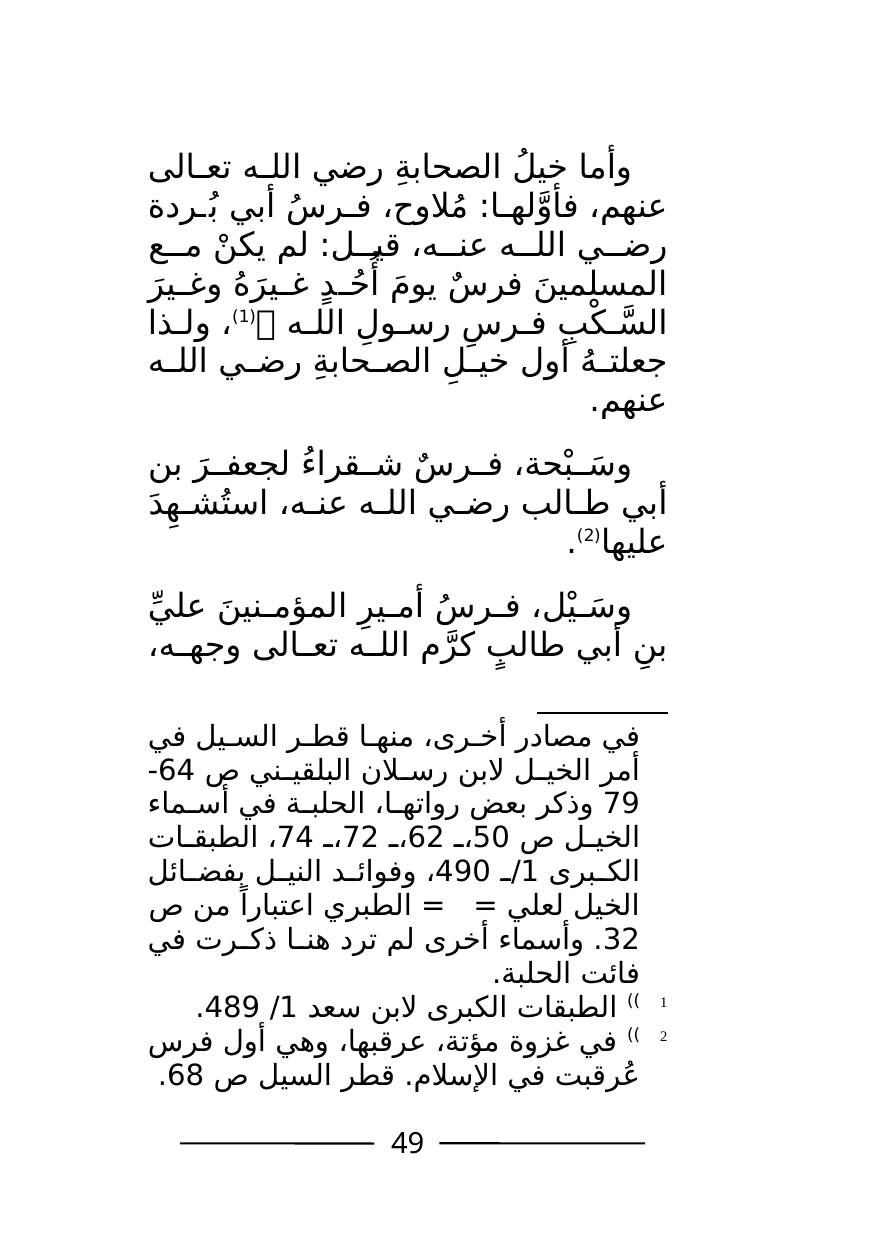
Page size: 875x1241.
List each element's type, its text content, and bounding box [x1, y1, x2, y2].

text وأما خيلُ الصحابةِ رضي الله تعالى عنهم، فأوَّلها: مُلاوح، فرسُ أبي بُردة رضي الله عنه، قيل: لم يكنْ مع المسلمينَ فرسٌ يومَ أُحُدٍ غيرَهُ وغيرَ السَّكْبِ فرسِ رسولِ الله ()، ولذا جعلتهُ أول خيلِ الصحابةِ رضي الله عنهم. [148, 148, 667, 420]
text وسَيْل، فرسُ أميرِ المؤمنينَ عليِّ بنِ أبي طالبٍ كرَّم الله تعالى وجهه، كان معه في غديرِ خُمّ() وفرسُهُ الميمونُ دائرةٌ على ألسنةِ الناس. ولم أقفْ عليه. وسبحةُ فرسُ المقدادِ بن الأسودِ الكندي. [148, 586, 667, 664]
text وسَبْحة، فرسٌ شقراءُ لجعفرَ بن أبي طالب رضي الله عنه، استُشهِدَ عليها(). [148, 445, 667, 561]
